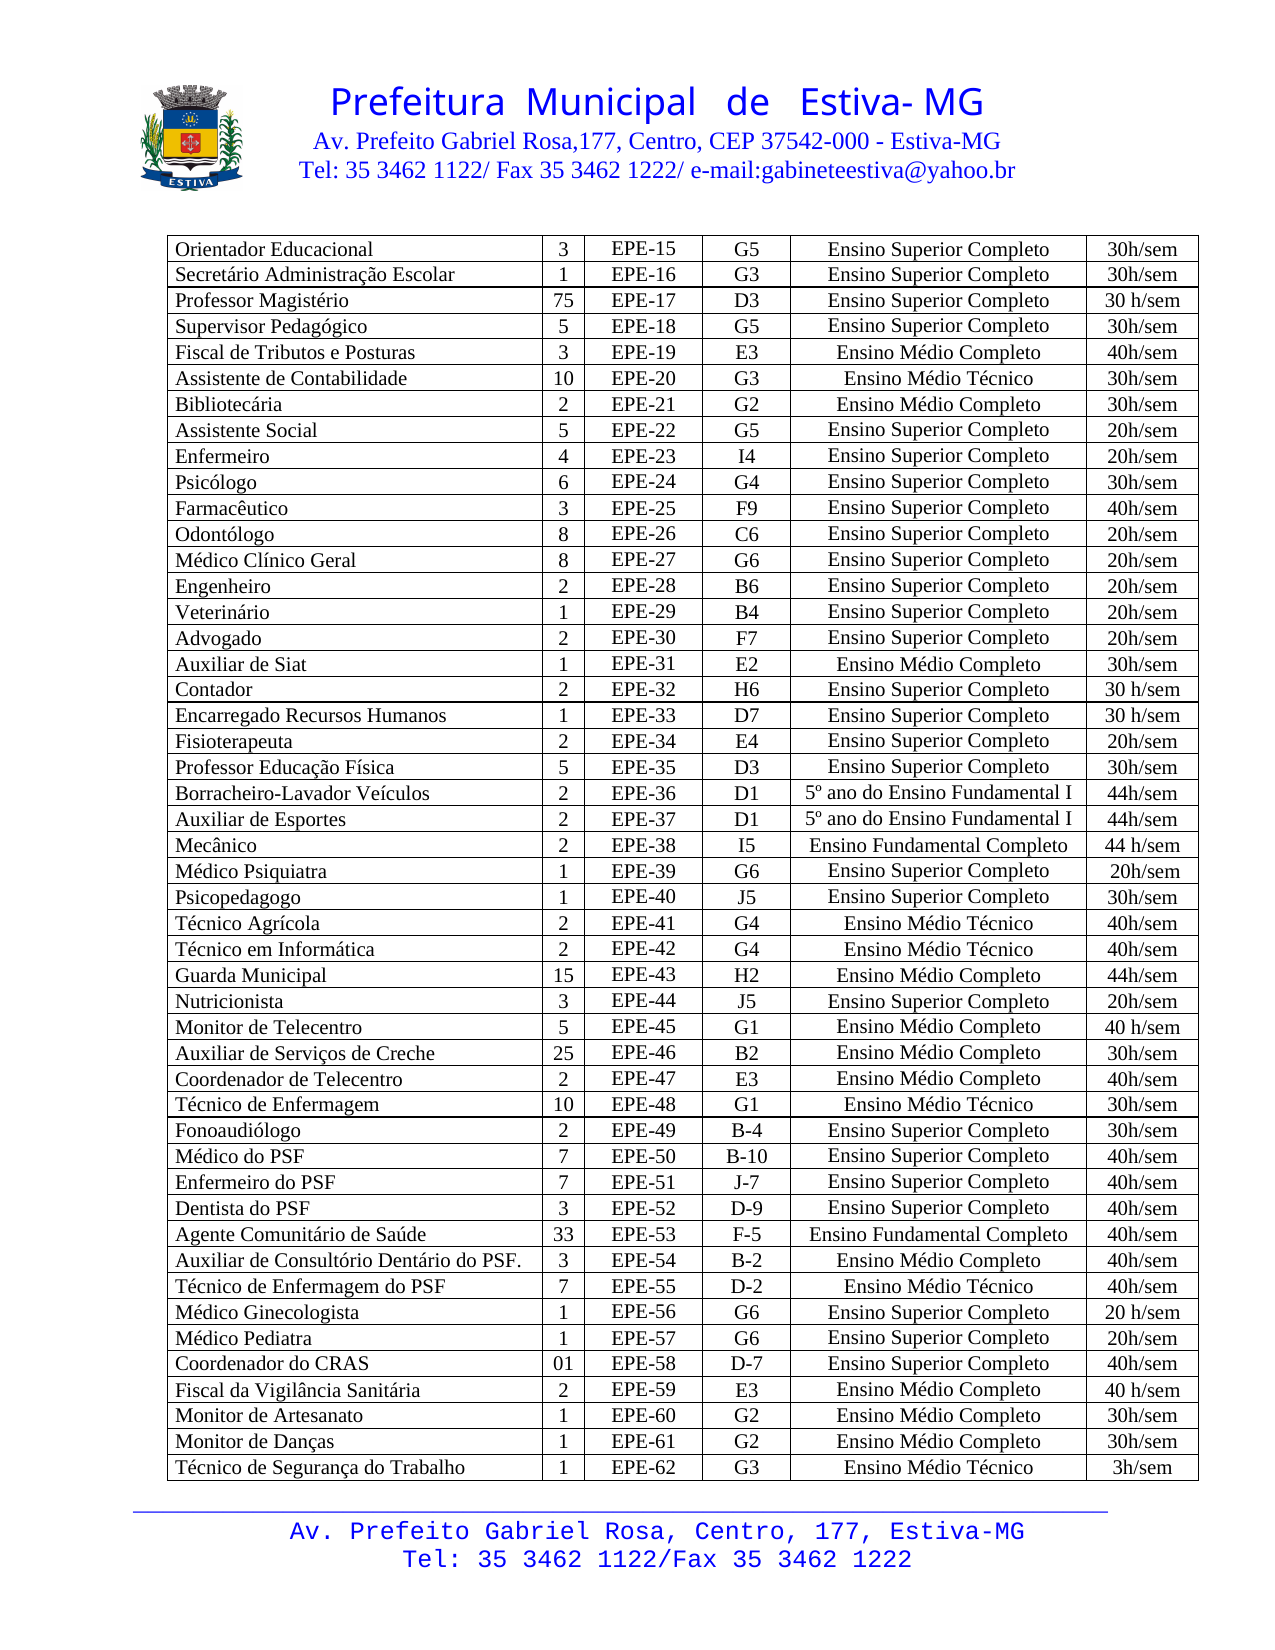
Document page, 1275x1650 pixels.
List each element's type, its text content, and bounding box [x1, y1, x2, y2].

table_cell EPE-55 [585, 1273, 702, 1298]
table_cell 8 [543, 521, 584, 546]
table_cell Ensino Médio Técnico [791, 1455, 1086, 1479]
table_cell G6 [703, 547, 790, 572]
table_cell 2 [543, 1066, 584, 1091]
table_cell 30h/sem [1087, 314, 1198, 338]
table_cell 2 [543, 832, 584, 857]
table_cell Ensino Médio Completo [791, 1429, 1086, 1454]
table_cell 1 [543, 1299, 584, 1324]
table_cell EPE-62 [585, 1455, 702, 1479]
table_cell Secretário Administração Escolar [168, 262, 542, 286]
table_cell Ensino Superior Completo [791, 1299, 1086, 1324]
table_cell D-2 [703, 1273, 790, 1298]
table_cell Veterinário [168, 599, 542, 624]
table_cell 33 [543, 1221, 584, 1246]
table_cell Auxiliar de Siat [168, 651, 542, 676]
table_cell Ensino Médio Completo [791, 651, 1086, 676]
table_cell EPE-35 [585, 754, 702, 779]
table_cell Enfermeiro do PSF [168, 1169, 542, 1194]
table_cell 20 h/sem [1087, 1299, 1198, 1324]
table_cell 30 h/sem [1087, 288, 1198, 312]
table_cell Ensino Superior Completo [791, 262, 1086, 286]
table_cell Técnico Agrícola [168, 910, 542, 935]
table_cell EPE-20 [585, 365, 702, 390]
table_cell 40h/sem [1087, 1195, 1198, 1220]
table_cell Ensino Superior Completo [791, 521, 1086, 546]
table_cell 5 [543, 754, 584, 779]
table_cell Supervisor Pedagógico [168, 314, 542, 338]
table_cell 1 [543, 651, 584, 676]
table_cell 5 [543, 1014, 584, 1039]
table_cell Coordenador de Telecentro [168, 1066, 542, 1091]
table_cell EPE-30 [585, 625, 702, 649]
table_cell Ensino Superior Completo [791, 1144, 1086, 1168]
table_cell 3h/sem [1087, 1455, 1198, 1479]
table_cell 40h/sem [1087, 1066, 1198, 1091]
table_cell J5 [703, 988, 790, 1013]
table_cell EPE-23 [585, 443, 702, 468]
table_cell 2 [543, 910, 584, 935]
table_cell 1 [543, 262, 584, 286]
table_cell Encarregado Recursos Humanos [168, 703, 542, 727]
table_cell Ensino Superior Completo [791, 1118, 1086, 1142]
table_cell Ensino Médio Completo [791, 1040, 1086, 1064]
table_cell EPE-25 [585, 495, 702, 520]
table_cell 10 [543, 365, 584, 390]
table_cell 2 [543, 936, 584, 961]
table_cell EPE-38 [585, 832, 702, 857]
table_cell EPE-44 [585, 988, 702, 1013]
table_cell Ensino Médio Técnico [791, 910, 1086, 935]
table_cell I4 [703, 443, 790, 468]
table_cell Farmacêutico [168, 495, 542, 520]
table_cell Ensino Superior Completo [791, 1351, 1086, 1376]
table_cell Médico do PSF [168, 1144, 542, 1168]
table_cell 40h/sem [1087, 1144, 1198, 1168]
table_cell 2 [543, 780, 584, 805]
table_cell Guarda Municipal [168, 962, 542, 987]
table_cell 20h/sem [1087, 547, 1198, 572]
table_cell 30h/sem [1087, 884, 1198, 909]
table_cell Nutricionista [168, 988, 542, 1013]
table_cell 30h/sem [1087, 754, 1198, 779]
table_cell 40h/sem [1087, 1221, 1198, 1246]
table_cell EPE-36 [585, 780, 702, 805]
table_cell Ensino Superior Completo [791, 599, 1086, 624]
table_cell G6 [703, 1325, 790, 1350]
table_cell 3 [543, 339, 584, 364]
table_cell 5 [543, 314, 584, 338]
table_cell F7 [703, 625, 790, 649]
table_cell G3 [703, 262, 790, 286]
table_cell Ensino Superior Completo [791, 236, 1086, 261]
table_cell G2 [703, 391, 790, 416]
table_cell 40h/sem [1087, 1247, 1198, 1272]
table_cell Professor Magistério [168, 288, 542, 312]
table_cell 30h/sem [1087, 365, 1198, 390]
table_cell 2 [543, 391, 584, 416]
table_cell E4 [703, 729, 790, 753]
table_cell Agente Comunitário de Saúde [168, 1221, 542, 1246]
table_cell 2 [543, 1377, 584, 1402]
table_cell EPE-17 [585, 288, 702, 312]
table_cell G5 [703, 314, 790, 338]
table_cell 2 [543, 573, 584, 598]
table_cell 30h/sem [1087, 236, 1198, 261]
table_cell 4 [543, 443, 584, 468]
table_cell 6 [543, 469, 584, 494]
table_cell 30h/sem [1087, 262, 1198, 286]
table_cell 1 [543, 884, 584, 909]
table_cell 20h/sem [1087, 573, 1198, 598]
table_cell EPE-15 [585, 236, 702, 261]
table_cell J-7 [703, 1169, 790, 1194]
table_cell H2 [703, 962, 790, 987]
table_cell 20h/sem [1087, 417, 1198, 442]
table_cell 30 h/sem [1087, 703, 1198, 727]
table_cell Ensino Superior Completo [791, 547, 1086, 572]
table_cell Ensino Médio Completo [791, 1377, 1086, 1402]
table_cell 15 [543, 962, 584, 987]
table_cell Ensino Médio Completo [791, 1014, 1086, 1039]
table_cell 44 h/sem [1087, 832, 1198, 857]
table_cell 44h/sem [1087, 806, 1198, 831]
table_cell EPE-24 [585, 469, 702, 494]
table_cell Ensino Superior Completo [791, 314, 1086, 338]
table_cell Fiscal de Tributos e Posturas [168, 339, 542, 364]
table_cell 30h/sem [1087, 1118, 1198, 1142]
table_cell Assistente Social [168, 417, 542, 442]
table_cell EPE-54 [585, 1247, 702, 1272]
table_cell D3 [703, 288, 790, 312]
table_cell Auxiliar de Serviços de Creche [168, 1040, 542, 1064]
table_cell 2 [543, 806, 584, 831]
table_cell 1 [543, 1403, 584, 1428]
table_cell Psicólogo [168, 469, 542, 494]
table_cell Ensino Superior Completo [791, 858, 1086, 883]
table_cell 40h/sem [1087, 1351, 1198, 1376]
table_cell 7 [543, 1144, 584, 1168]
table_cell 30h/sem [1087, 391, 1198, 416]
table_cell B-10 [703, 1144, 790, 1168]
table_cell Assistente de Contabilidade [168, 365, 542, 390]
table_cell B4 [703, 599, 790, 624]
table_cell 25 [543, 1040, 584, 1064]
table_cell G6 [703, 858, 790, 883]
table_cell Ensino Médio Completo [791, 1403, 1086, 1428]
table_cell EPE-18 [585, 314, 702, 338]
table_cell Advogado [168, 625, 542, 649]
table_cell Ensino Superior Completo [791, 754, 1086, 779]
table_cell G4 [703, 910, 790, 935]
table_cell G1 [703, 1014, 790, 1039]
table_cell Ensino Médio Completo [791, 391, 1086, 416]
table_cell 3 [543, 988, 584, 1013]
table_cell EPE-19 [585, 339, 702, 364]
table_cell 1 [543, 599, 584, 624]
table_cell EPE-41 [585, 910, 702, 935]
table_cell Fisioterapeuta [168, 729, 542, 753]
table_cell 1 [543, 703, 584, 727]
table_cell 5º ano do Ensino Fundamental I [791, 780, 1086, 805]
table_cell EPE-50 [585, 1144, 702, 1168]
table_cell 3 [543, 1247, 584, 1272]
table_cell Ensino Médio Completo [791, 962, 1086, 987]
table_cell 20h/sem [1087, 858, 1198, 883]
table_cell Psicopedagogo [168, 884, 542, 909]
table_cell 40h/sem [1087, 495, 1198, 520]
table_cell 40h/sem [1087, 339, 1198, 364]
table_cell 3 [543, 236, 584, 261]
table_cell Ensino Superior Completo [791, 703, 1086, 727]
table_cell Ensino Superior Completo [791, 469, 1086, 494]
table_cell D7 [703, 703, 790, 727]
table_cell 20h/sem [1087, 625, 1198, 649]
table_cell B2 [703, 1040, 790, 1064]
table_cell 30h/sem [1087, 1403, 1198, 1428]
table_cell G5 [703, 417, 790, 442]
table_cell 44h/sem [1087, 780, 1198, 805]
table_cell Ensino Médio Técnico [791, 1092, 1086, 1116]
table_cell Ensino Médio Completo [791, 1247, 1086, 1272]
table_cell Ensino Superior Completo [791, 625, 1086, 649]
table_cell D1 [703, 780, 790, 805]
table_cell Ensino Superior Completo [791, 417, 1086, 442]
table_cell Ensino Médio Completo [791, 339, 1086, 364]
table_cell 7 [543, 1273, 584, 1298]
table_cell G5 [703, 236, 790, 261]
table_cell D-9 [703, 1195, 790, 1220]
table_cell G2 [703, 1429, 790, 1454]
table_cell Ensino Médio Técnico [791, 1273, 1086, 1298]
table_cell Coordenador do CRAS [168, 1351, 542, 1376]
table_cell EPE-32 [585, 677, 702, 701]
table_cell 40h/sem [1087, 1169, 1198, 1194]
table_cell EPE-45 [585, 1014, 702, 1039]
table_cell EPE-22 [585, 417, 702, 442]
table_cell EPE-58 [585, 1351, 702, 1376]
table_cell E3 [703, 1066, 790, 1091]
table_cell Ensino Superior Completo [791, 1169, 1086, 1194]
table_cell Orientador Educacional [168, 236, 542, 261]
table_cell Ensino Superior Completo [791, 288, 1086, 312]
table_cell EPE-59 [585, 1377, 702, 1402]
table_cell EPE-37 [585, 806, 702, 831]
table_cell D-7 [703, 1351, 790, 1376]
table_cell E2 [703, 651, 790, 676]
table_cell 2 [543, 729, 584, 753]
table_cell Monitor de Telecentro [168, 1014, 542, 1039]
table_cell EPE-51 [585, 1169, 702, 1194]
table_cell EPE-43 [585, 962, 702, 987]
table_cell C6 [703, 521, 790, 546]
table_cell EPE-26 [585, 521, 702, 546]
table_cell EPE-27 [585, 547, 702, 572]
table_cell Ensino Superior Completo [791, 729, 1086, 753]
table_cell Ensino Fundamental Completo [791, 1221, 1086, 1246]
table_cell EPE-53 [585, 1221, 702, 1246]
table_cell Auxiliar de Esportes [168, 806, 542, 831]
table_cell EPE-48 [585, 1092, 702, 1116]
table_cell 2 [543, 677, 584, 701]
table_cell 75 [543, 288, 584, 312]
table_cell F-5 [703, 1221, 790, 1246]
table_cell EPE-49 [585, 1118, 702, 1142]
table_cell 1 [543, 1455, 584, 1479]
table_cell EPE-28 [585, 573, 702, 598]
table_cell Odontólogo [168, 521, 542, 546]
table_cell 30 h/sem [1087, 677, 1198, 701]
table_cell F9 [703, 495, 790, 520]
table_cell 2 [543, 1118, 584, 1142]
table_cell G3 [703, 1455, 790, 1479]
table_cell Médico Ginecologista [168, 1299, 542, 1324]
table_cell 40h/sem [1087, 1273, 1198, 1298]
table_cell EPE-47 [585, 1066, 702, 1091]
table_cell Borracheiro-Lavador Veículos [168, 780, 542, 805]
picture [140, 85, 243, 191]
table_cell Ensino Superior Completo [791, 884, 1086, 909]
table_cell 3 [543, 495, 584, 520]
table_cell EPE-16 [585, 262, 702, 286]
table_cell EPE-33 [585, 703, 702, 727]
table_cell 1 [543, 1325, 584, 1350]
table_cell 30h/sem [1087, 469, 1198, 494]
table_cell EPE-57 [585, 1325, 702, 1350]
table_cell Técnico de Enfermagem [168, 1092, 542, 1116]
table_cell 30h/sem [1087, 1040, 1198, 1064]
table_cell I5 [703, 832, 790, 857]
table_cell 30h/sem [1087, 1092, 1198, 1116]
table_cell Técnico de Enfermagem do PSF [168, 1273, 542, 1298]
table_cell EPE-52 [585, 1195, 702, 1220]
table_cell H6 [703, 677, 790, 701]
table_cell J5 [703, 884, 790, 909]
table_cell Mecânico [168, 832, 542, 857]
table_cell EPE-56 [585, 1299, 702, 1324]
table_cell B-2 [703, 1247, 790, 1272]
table_cell EPE-29 [585, 599, 702, 624]
table_cell Fonoaudiólogo [168, 1118, 542, 1142]
table_cell Dentista do PSF [168, 1195, 542, 1220]
table_cell Enfermeiro [168, 443, 542, 468]
table_cell 20h/sem [1087, 1325, 1198, 1350]
table_cell Monitor de Danças [168, 1429, 542, 1454]
table_cell EPE-61 [585, 1429, 702, 1454]
table_cell Ensino Superior Completo [791, 1195, 1086, 1220]
table_cell Bibliotecária [168, 391, 542, 416]
table_cell Ensino Médio Técnico [791, 365, 1086, 390]
table_cell Ensino Médio Completo [791, 1066, 1086, 1091]
table_cell 30h/sem [1087, 651, 1198, 676]
table_cell G1 [703, 1092, 790, 1116]
table_cell Professor Educação Física [168, 754, 542, 779]
table_cell Técnico em Informática [168, 936, 542, 961]
table_cell 10 [543, 1092, 584, 1116]
table_cell 40 h/sem [1087, 1014, 1198, 1039]
table_cell Médico Psiquiatra [168, 858, 542, 883]
table_cell 3 [543, 1195, 584, 1220]
table_cell 1 [543, 858, 584, 883]
table_cell Ensino Superior Completo [791, 573, 1086, 598]
table_cell D1 [703, 806, 790, 831]
table_cell 20h/sem [1087, 521, 1198, 546]
table_cell 30h/sem [1087, 1429, 1198, 1454]
table_cell G2 [703, 1403, 790, 1428]
table_cell 01 [543, 1351, 584, 1376]
table_cell EPE-21 [585, 391, 702, 416]
table_cell Fiscal da Vigilância Sanitária [168, 1377, 542, 1402]
table_cell G4 [703, 469, 790, 494]
table_cell Ensino Superior Completo [791, 495, 1086, 520]
table_cell Ensino Superior Completo [791, 443, 1086, 468]
table_cell Médico Clínico Geral [168, 547, 542, 572]
table_cell 40 h/sem [1087, 1377, 1198, 1402]
table_cell Médico Pediatra [168, 1325, 542, 1350]
table_cell 2 [543, 625, 584, 649]
table_cell G4 [703, 936, 790, 961]
table_cell EPE-60 [585, 1403, 702, 1428]
table_cell B-4 [703, 1118, 790, 1142]
table_cell Ensino Superior Completo [791, 677, 1086, 701]
table_cell Monitor de Artesanato [168, 1403, 542, 1428]
table_cell E3 [703, 1377, 790, 1402]
table_cell 44h/sem [1087, 962, 1198, 987]
table_cell EPE-42 [585, 936, 702, 961]
table_cell 20h/sem [1087, 729, 1198, 753]
table_cell 1 [543, 1429, 584, 1454]
table_cell Ensino Médio Técnico [791, 936, 1086, 961]
table_cell Ensino Superior Completo [791, 1325, 1086, 1350]
table_cell 5 [543, 417, 584, 442]
table_cell 5º ano do Ensino Fundamental I [791, 806, 1086, 831]
table_cell D3 [703, 754, 790, 779]
table_cell Técnico de Segurança do Trabalho [168, 1455, 542, 1479]
table_cell 20h/sem [1087, 599, 1198, 624]
table_cell 8 [543, 547, 584, 572]
table_cell EPE-46 [585, 1040, 702, 1064]
table_cell EPE-40 [585, 884, 702, 909]
table_cell 20h/sem [1087, 988, 1198, 1013]
table_cell Ensino Fundamental Completo [791, 832, 1086, 857]
table_cell Ensino Superior Completo [791, 988, 1086, 1013]
table_cell 7 [543, 1169, 584, 1194]
table_cell 20h/sem [1087, 443, 1198, 468]
table_cell Engenheiro [168, 573, 542, 598]
table_cell EPE-39 [585, 858, 702, 883]
table_cell 40h/sem [1087, 910, 1198, 935]
table_cell E3 [703, 339, 790, 364]
table_cell Contador [168, 677, 542, 701]
table_cell G6 [703, 1299, 790, 1324]
table_cell Auxiliar de Consultório Dentário do PSF. [168, 1247, 542, 1272]
table_cell EPE-31 [585, 651, 702, 676]
table_cell EPE-34 [585, 729, 702, 753]
table_cell B6 [703, 573, 790, 598]
table_cell 40h/sem [1087, 936, 1198, 961]
table_cell G3 [703, 365, 790, 390]
